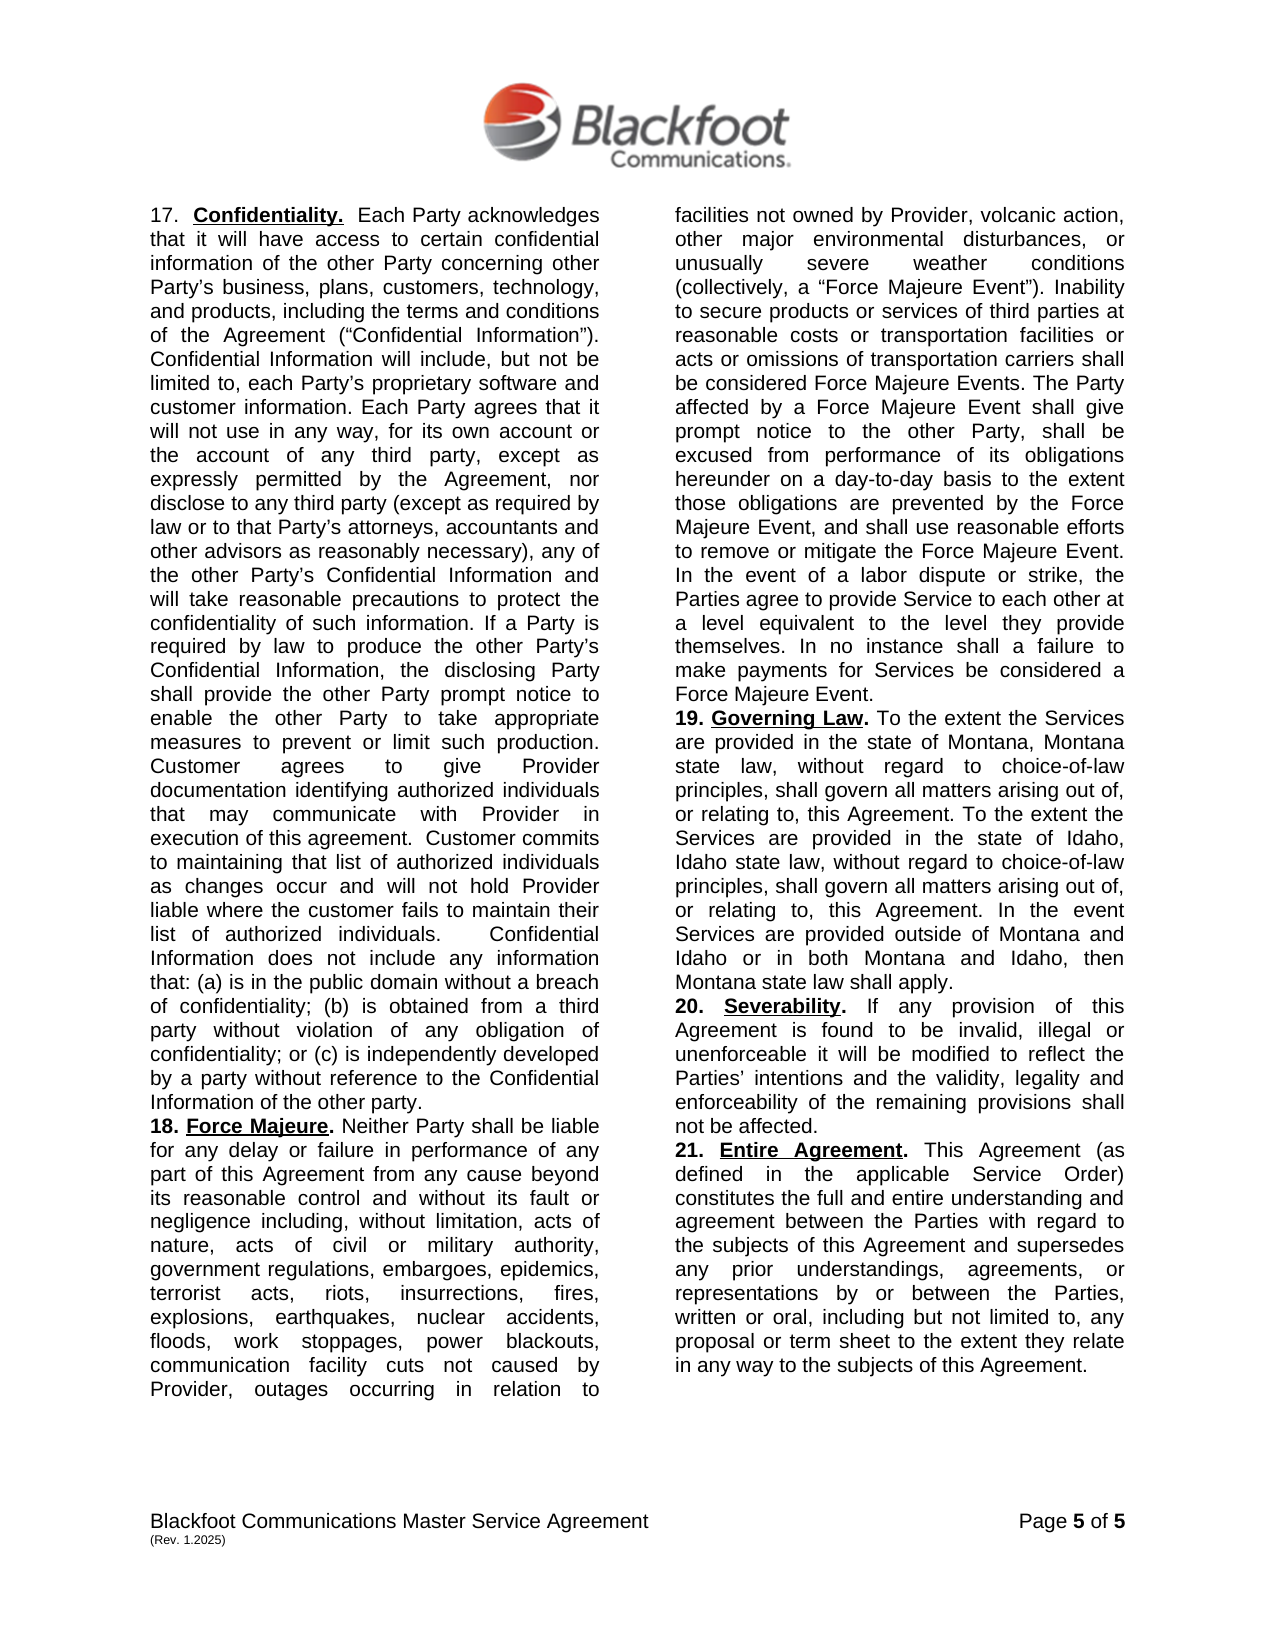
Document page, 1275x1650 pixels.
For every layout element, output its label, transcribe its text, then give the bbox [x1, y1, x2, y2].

text 18. Force Majeure. Neither Party shall be liable for any delay or failure in performance of any part of this Agreement from any cause beyond its reasonable control and without its fault or negligence including, without limitation, acts of nature, acts of civil or military authority, government regulations, embargoes, epidemics, terrorist acts, riots, insurrections, fires, explosions, earthquakes, nuclear accidents, floods, work stoppages, power blackouts, communication facility cuts not caused by Provider, outages occurring in relation to facilities not owned by Provider, volcanic action, other major environmental disturbances, or unusually severe weather conditions (collectively, a “Force Majeure Event”). Inability to secure products or services of third parties at reasonable costs or transportation facilities or acts or omissions of transportation carriers shall be considered Force Majeure Events. The Party affected by a Force Majeure Event shall give prompt notice to the other Party, shall be excused from performance of its obligations hereunder on a day-to-day basis to the extent those obligations are prevented by the Force Majeure Event, and shall use reasonable efforts to remove or mitigate the Force Majeure Event. In the event of a labor dispute or strike, the Parties agree to provide Service to each other at a level equivalent to the level they provide themselves. In no instance shall a failure to make payments for Services be considered a Force Majeure Event. [150, 1113, 600, 1401]
text 18. Force Majeure. Neither Party shall be liable for any delay or failure in performance of any part of this Agreement from any cause beyond its reasonable control and without its fault or negligence including, without limitation, acts of nature, acts of civil or military authority, government regulations, embargoes, epidemics, terrorist acts, riots, insurrections, fires, explosions, earthquakes, nuclear accidents, floods, work stoppages, power blackouts, communication facility cuts not caused by Provider, outages occurring in relation to facilities not owned by Provider, volcanic action, other major environmental disturbances, or unusually severe weather conditions (collectively, a “Force Majeure Event”). Inability to secure products or services of third parties at reasonable costs or transportation facilities or acts or omissions of transportation carriers shall be considered Force Majeure Events. The Party affected by a Force Majeure Event shall give prompt notice to the other Party, shall be excused from performance of its obligations hereunder on a day-to-day basis to the extent those obligations are prevented by the Force Majeure Event, and shall use reasonable efforts to remove or mitigate the Force Majeure Event. In the event of a labor dispute or strike, the Parties agree to provide Service to each other at a level equivalent to the level they provide themselves. In no instance shall a failure to make payments for Services be considered a Force Majeure Event. [675, 203, 1125, 706]
text 17. Confidentiality. Each Party acknowledges that it will have access to certain confidential information of the other Party concerning other Party’s business, plans, customers, technology, and products, including the terms and conditions of the Agreement (“Confidential Information”). Confidential Information will include, but not be limited to, each Party’s proprietary software and customer information. Each Party agrees that it will not use in any way, for its own account or the account of any third party, except as expressly permitted by the Agreement, nor disclose to any third party (except as required by law or to that Party’s attorneys, accountants and other advisors as reasonably necessary), any of the other Party’s Confidential Information and will take reasonable precautions to protect the confidentiality of such information. If a Party is required by law to produce the other Party’s Confidential Information, the disclosing Party shall provide the other Party prompt notice to enable the other Party to take appropriate measures to prevent or limit such production. Customer agrees to give Provider documentation identifying authorized individuals that may communicate with Provider in execution of this agreement. Customer commits to maintaining that list of authorized individuals as changes occur and will not hold Provider liable where the customer fails to maintain their list of authorized individuals. Confidential Information does not include any information that: (a) is in the public domain without a breach of confidentiality; (b) is obtained from a third party without violation of any obligation of confidentiality; or (c) is independently developed by a party without reference to the Confidential Information of the other party. [150, 203, 600, 1113]
picture [479, 75, 797, 175]
text 21. Entire Agreement. This Agreement (as defined in the applicable Service Order) constitutes the full and entire understanding and agreement between the Parties with regard to the subjects of this Agreement and supersedes any prior understandings, agreements, or representations by or between the Parties, written or oral, including but not limited to, any proposal or term sheet to the extent they relate in any way to the subjects of this Agreement. [675, 1137, 1125, 1377]
text 20. Severability. If any provision of this Agreement is found to be invalid, illegal or unenforceable it will be modified to reflect the Parties’ intentions and the validity, legality and enforceability of the remaining provisions shall not be affected. [675, 994, 1125, 1137]
text 19. Governing Law. To the extent the Services are provided in the state of Montana, Montana state law, without regard to choice-of-law principles, shall govern all matters arising out of, or relating to, this Agreement. To the extent the Services are provided in the state of Idaho, Idaho state law, without regard to choice-of-law principles, shall govern all matters arising out of, or relating to, this Agreement. In the event Services are provided outside of Montana and Idaho or in both Montana and Idaho, then Montana state law shall apply. [675, 706, 1125, 994]
